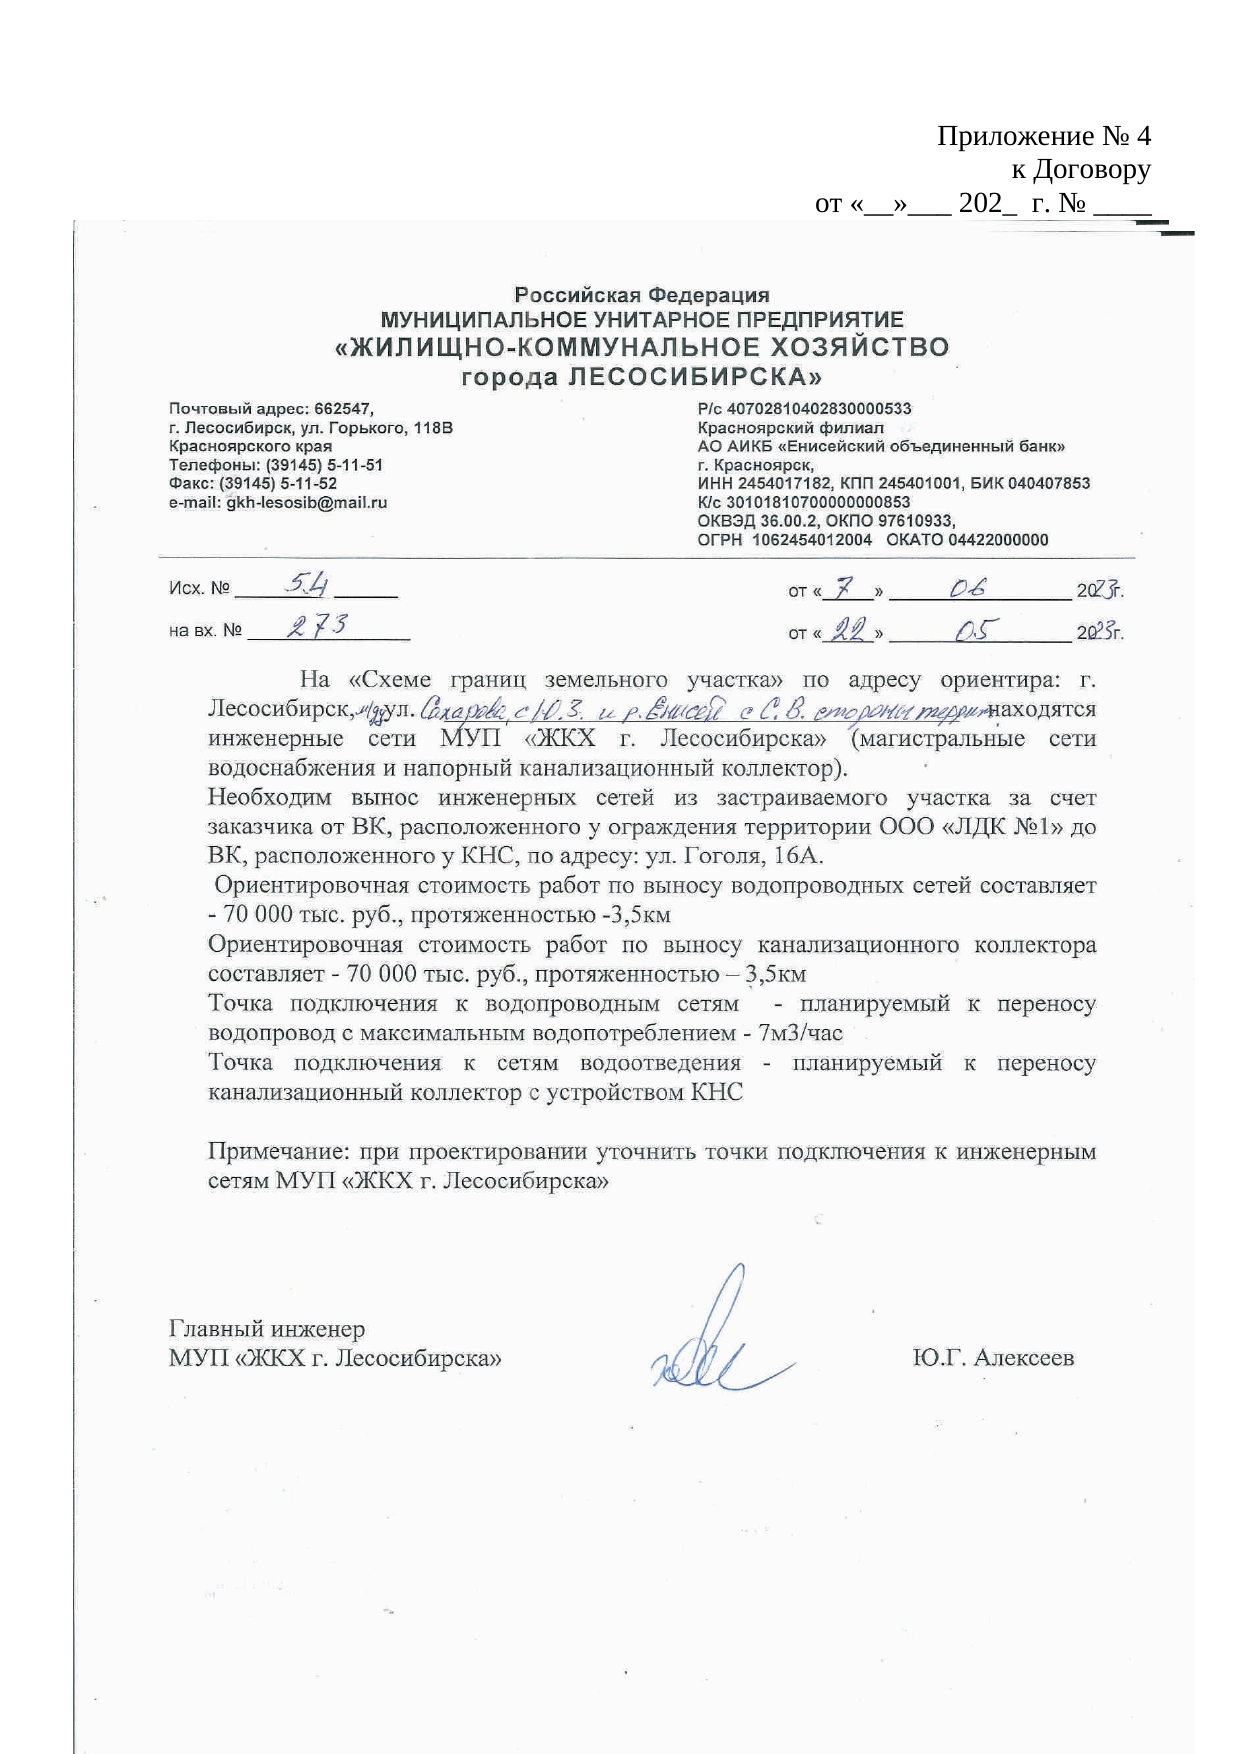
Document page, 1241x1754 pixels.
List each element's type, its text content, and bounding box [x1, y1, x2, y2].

picture [73, 220, 1195, 1754]
text от «__»___ 202_ г. № ____ [177, 185, 1152, 219]
text Приложение № 4 [177, 118, 1152, 152]
text к Договору [177, 152, 1152, 185]
